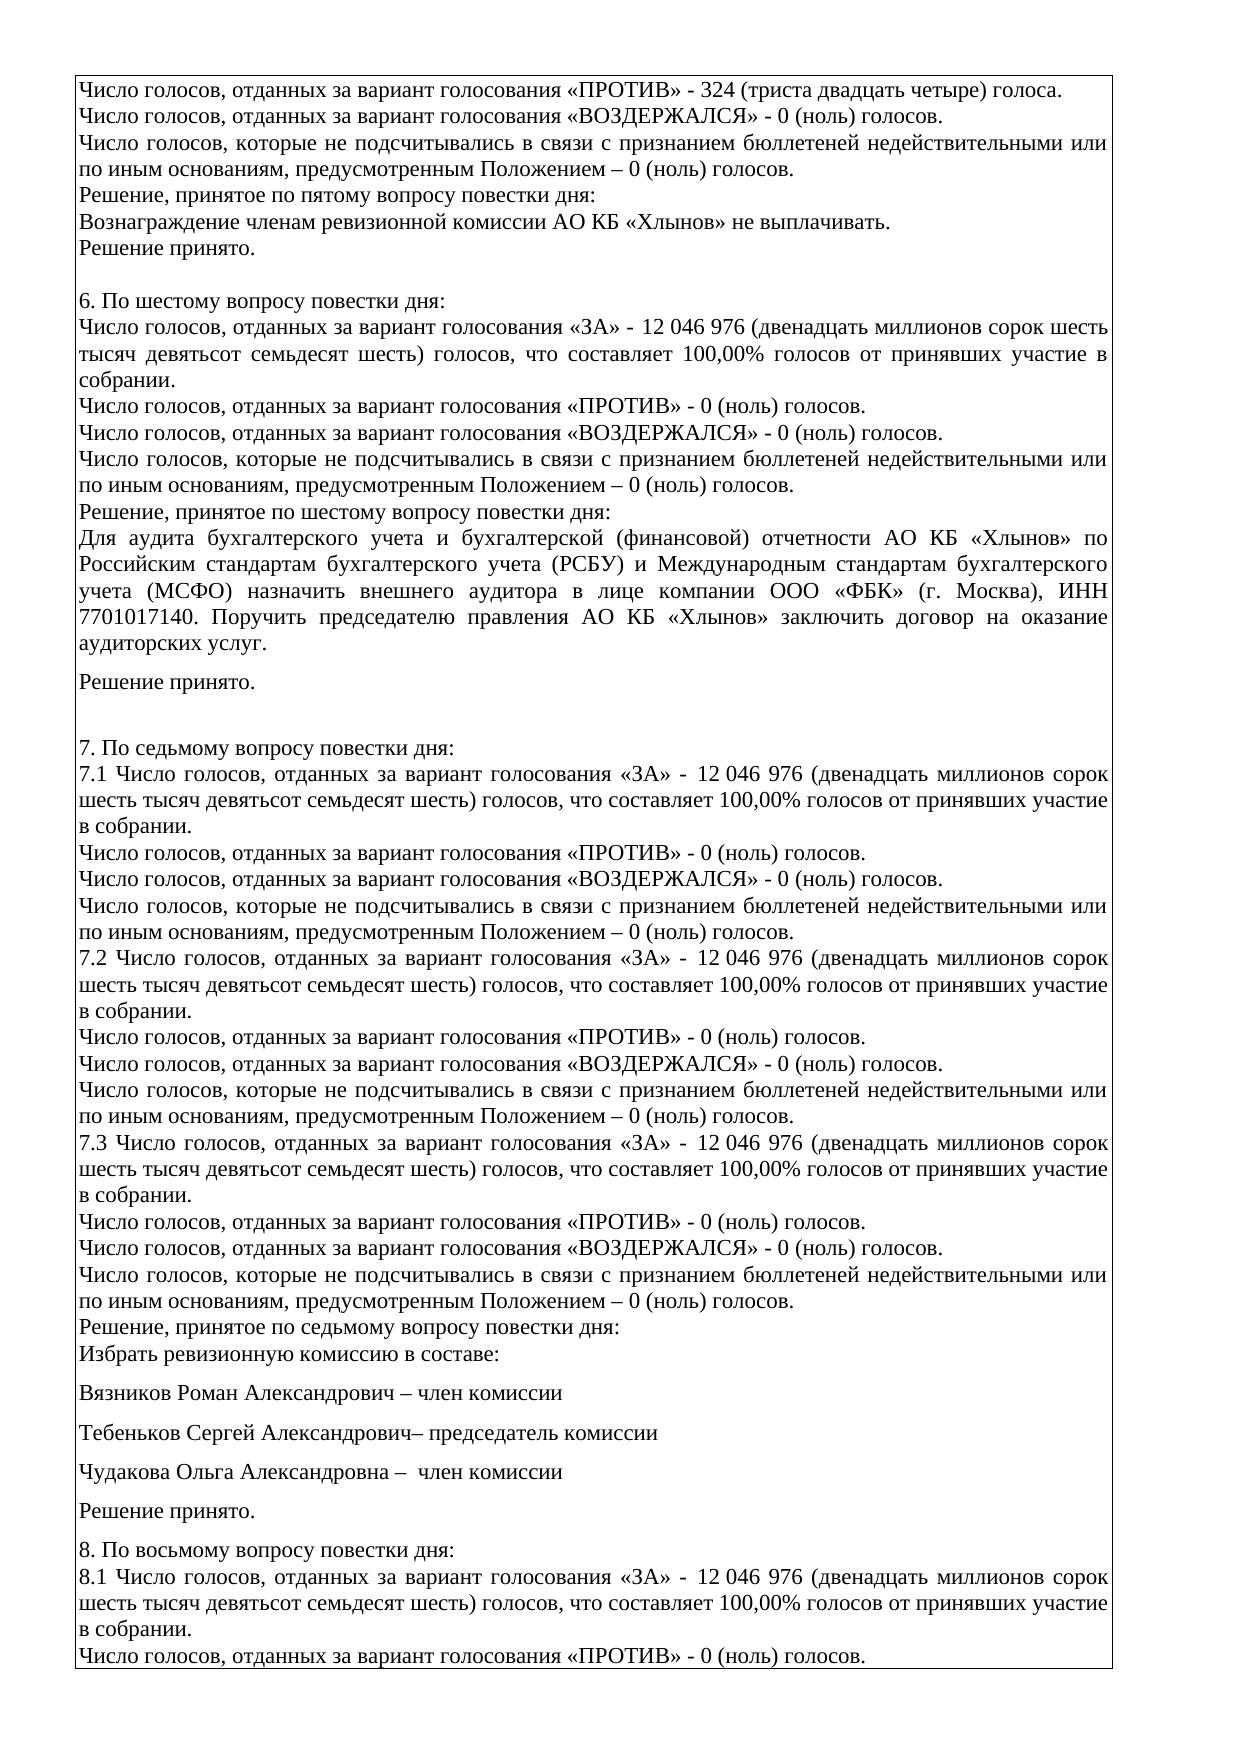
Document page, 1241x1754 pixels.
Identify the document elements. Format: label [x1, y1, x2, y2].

table_cell [76, 76, 1112, 1668]
